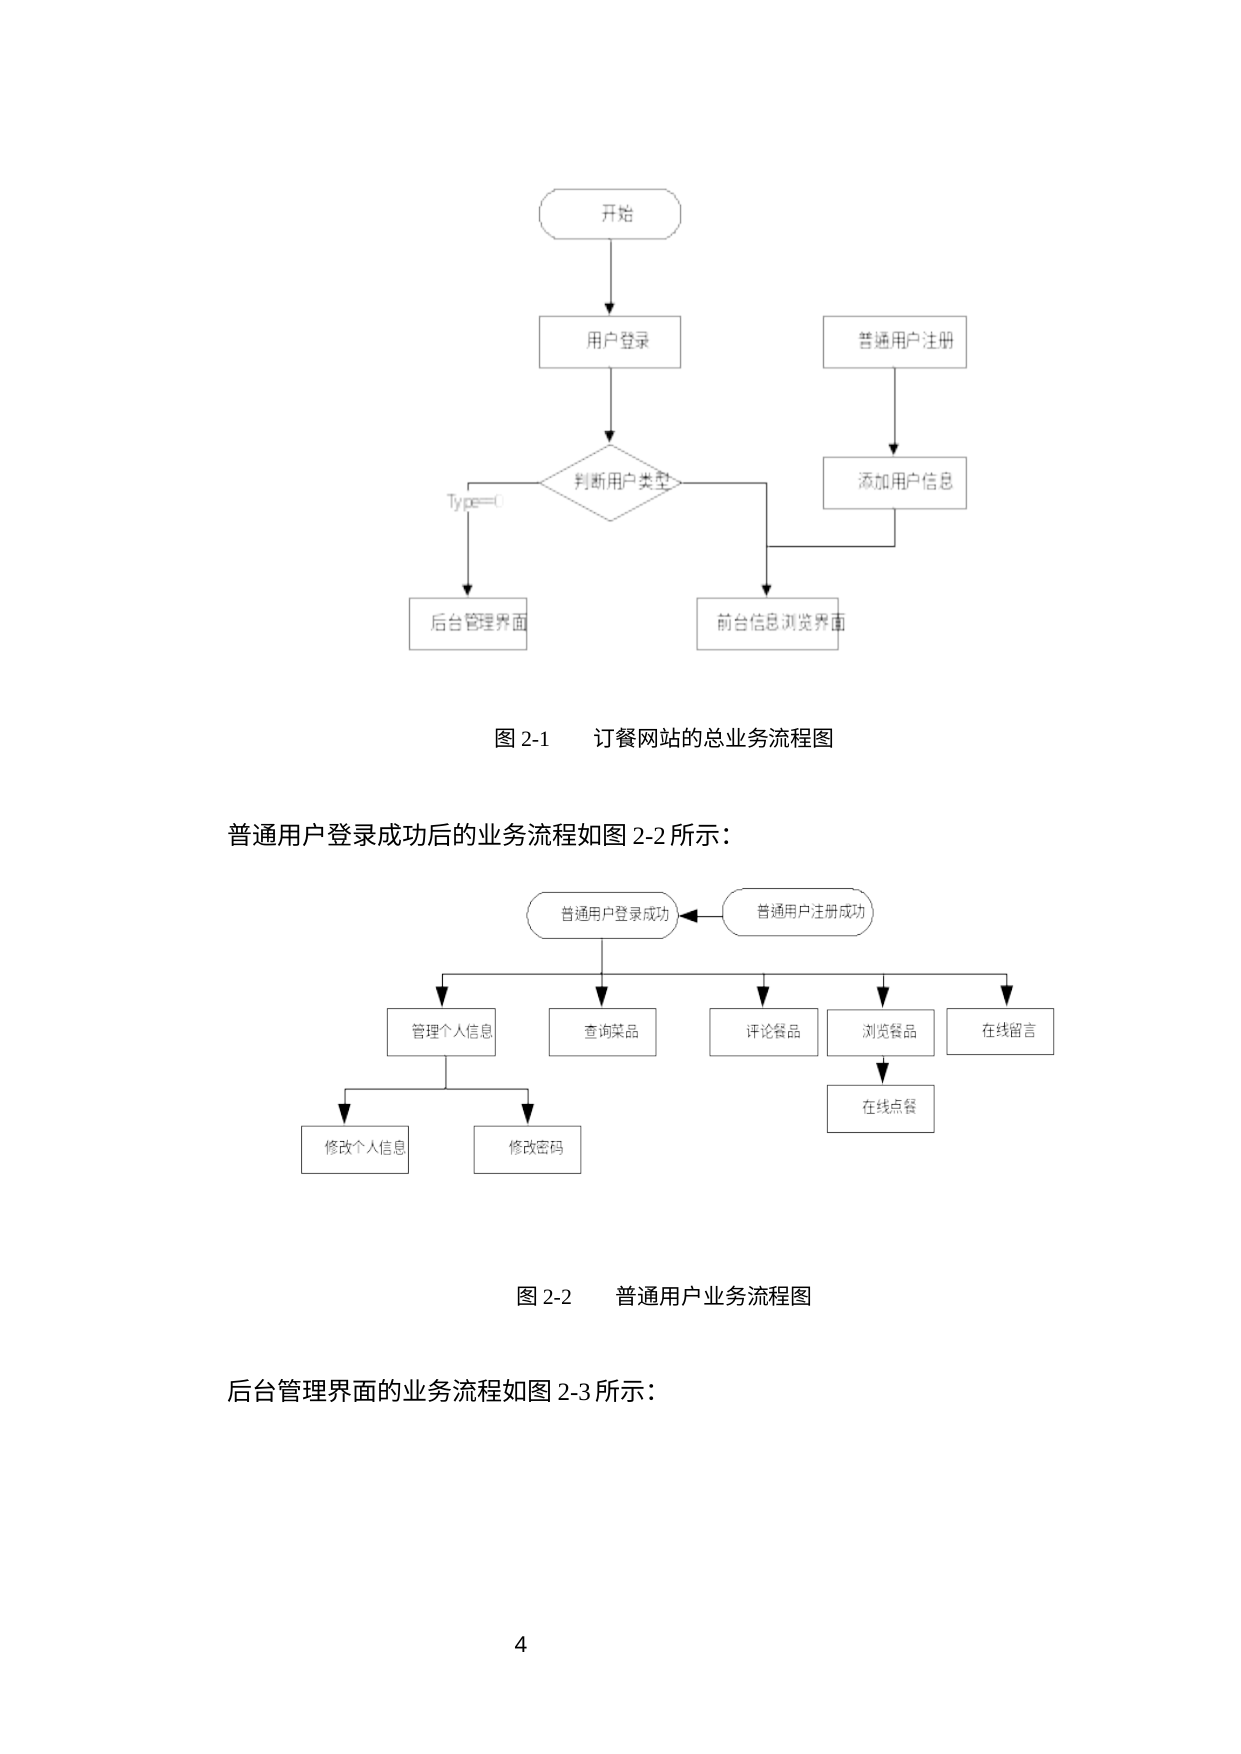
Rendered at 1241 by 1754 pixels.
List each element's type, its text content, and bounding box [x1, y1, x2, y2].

text 后台管理界面的业务流程如图2-3所示： [177, 1357, 1152, 1422]
text 普通用户登录成功后的业务流程如图2-2所示： [177, 801, 1152, 866]
text 图2-2 普通用户业务流程图 [177, 1278, 1152, 1311]
text 图2-1 订餐网站的总业务流程图 [177, 721, 1152, 753]
